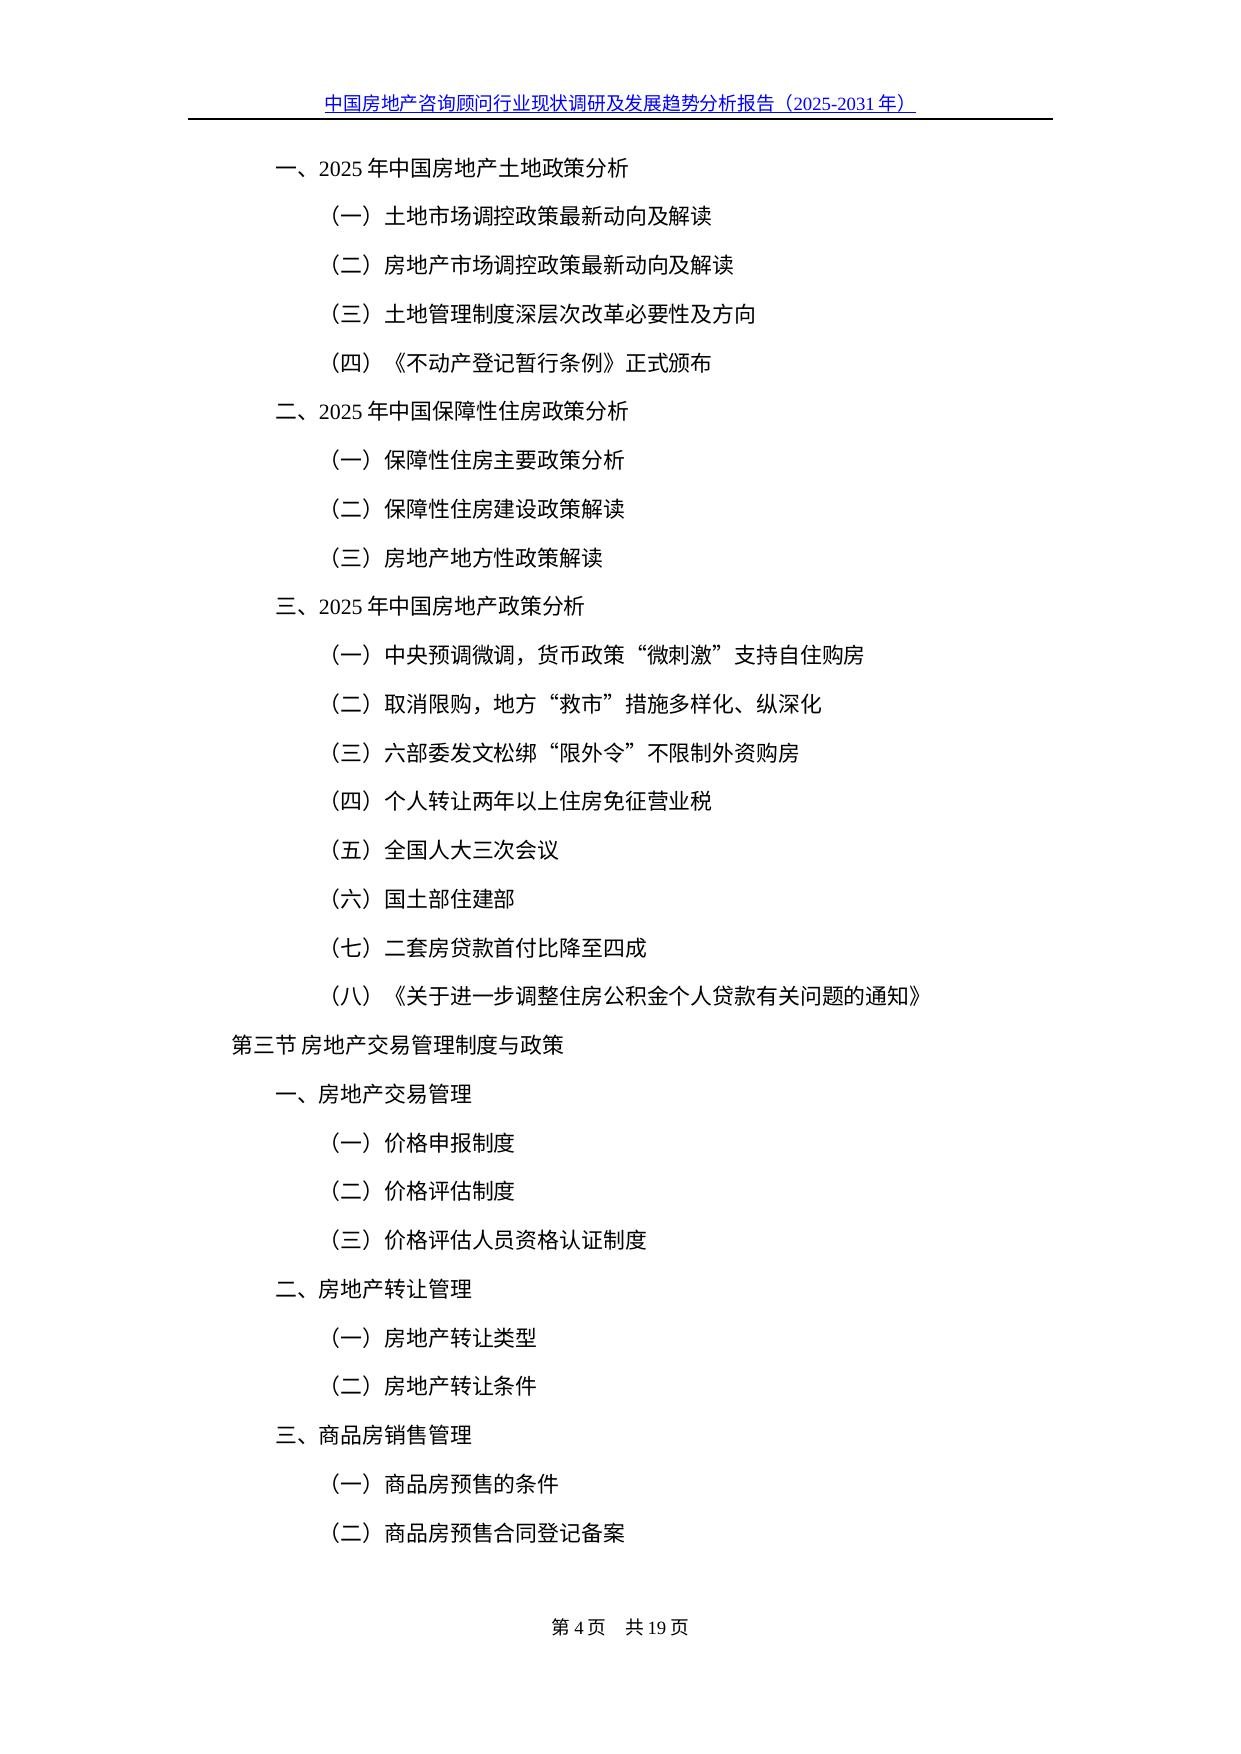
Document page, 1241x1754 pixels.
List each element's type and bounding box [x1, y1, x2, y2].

text [187, 150, 1053, 1548]
